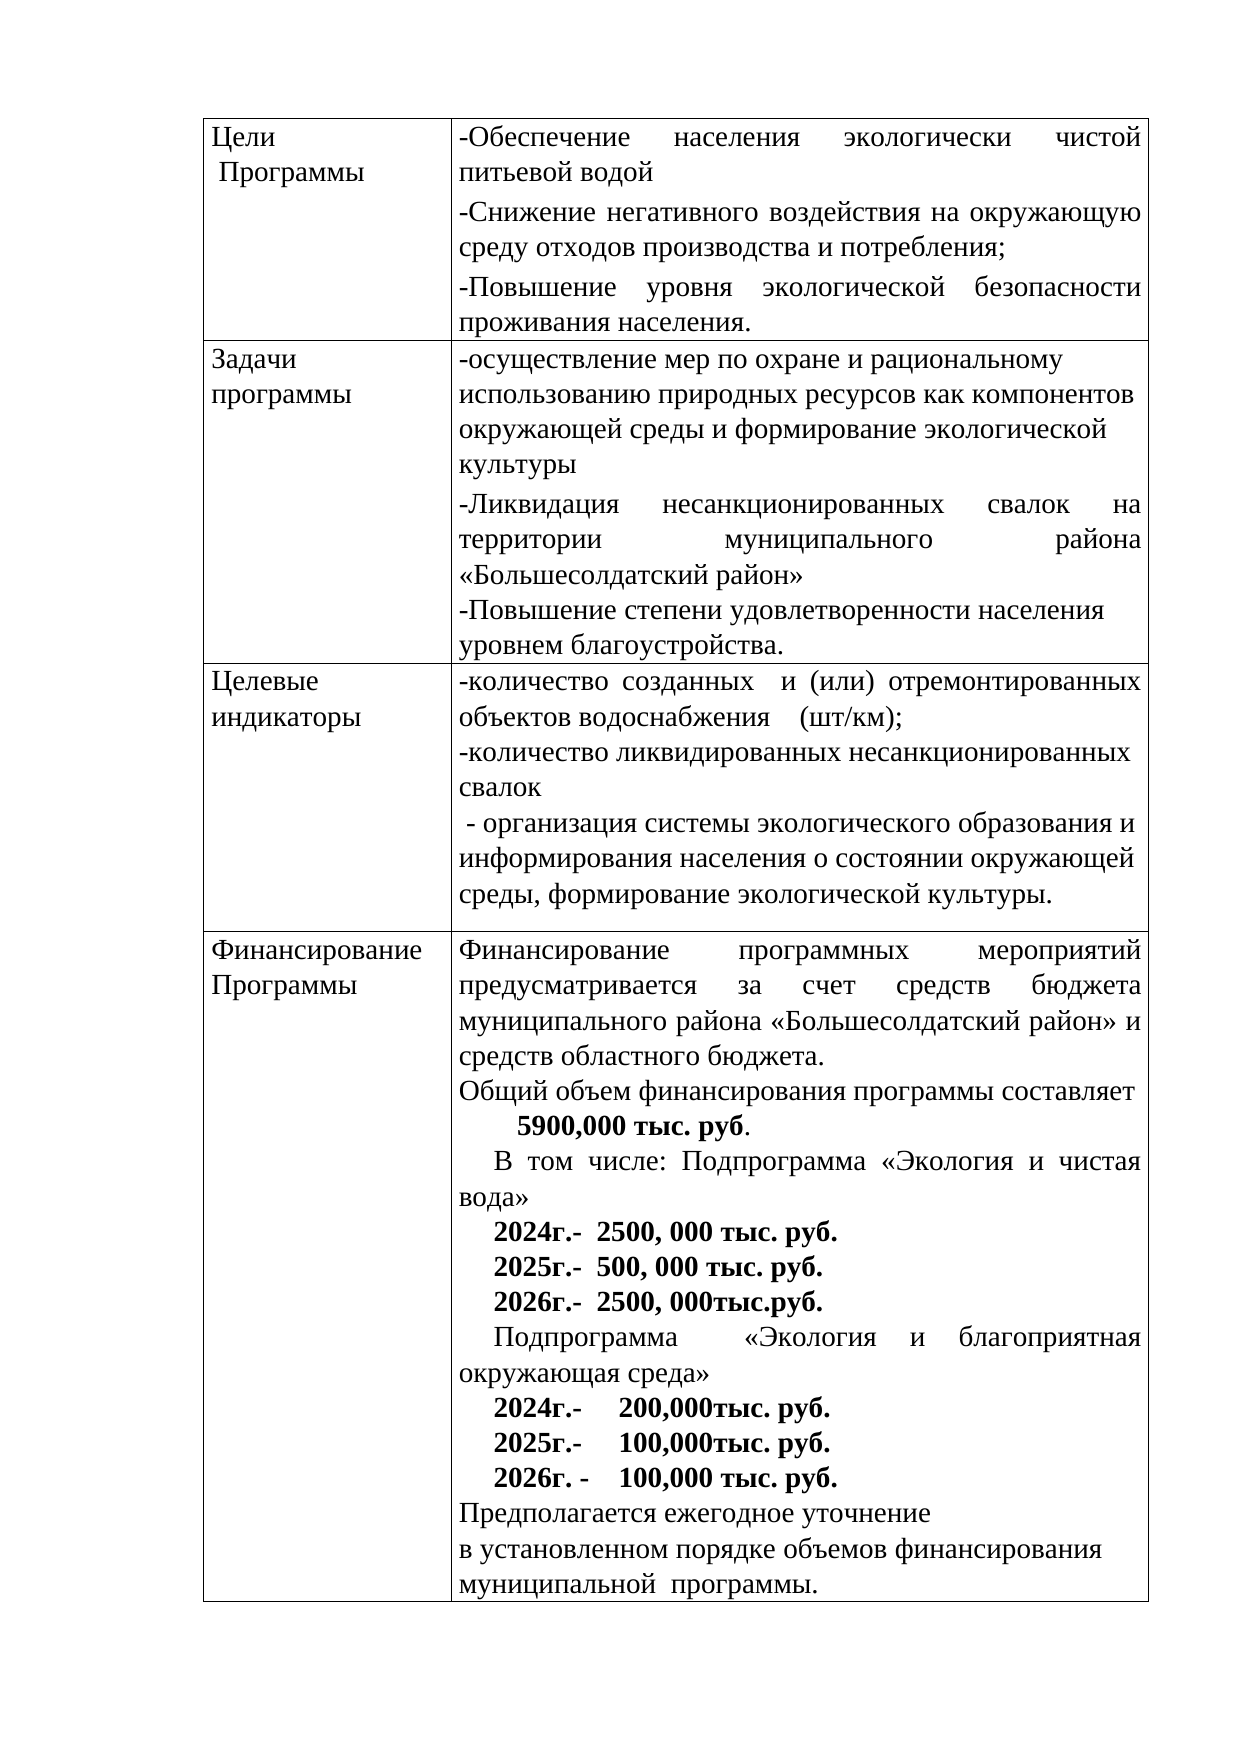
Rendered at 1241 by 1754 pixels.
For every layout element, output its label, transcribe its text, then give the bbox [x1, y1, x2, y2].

table_cell Целевые индикаторы [204, 664, 451, 931]
table_cell Задачи программы [204, 341, 451, 662]
table_cell -Обеспечение населения экологически чистой питьевой водой -Снижение негативного воздействия на окружающую среду отходов производства и потребления; -Повышение уровня экологической безопасности проживания населения. [452, 119, 1148, 340]
table_cell Финансирование программных мероприятий предусматривается за счет средств бюджета муниципального района «Большесолдатский район» и средств областного бюджета. Общий объем финансирования программы составляет 5900,000 тыс. руб. В том числе: Подпрограмма «Экология и чистая вода» 2024г.- 2500, 000 тыс. руб. 2025г.- 500, 000 тыс. руб. 2026г.- 2500, 000тыс.руб. Подпрограмма «Экология и благоприятная окружающая среда» 2024г.- 200,000тыс. руб. 2025г.- 100,000тыс. руб. 2026г. - 100,000 тыс. руб. Предполагается ежегодное уточнение в установленном порядке объемов финансирования муниципальной программы. [452, 932, 1148, 1601]
table_cell -осуществление мер по охране и рациональному использованию природных ресурсов как компонентов окружающей среды и формирование экологической культуры -Ликвидация несанкционированных свалок на территории муниципального района «Большесолдатский район» -Повышение степени удовлетворенности населения уровнем благоустройства. [452, 341, 1148, 662]
table_cell Финансирование Программы [204, 932, 451, 1601]
table_cell -количество созданных и (или) отремонтированных объектов водоснабжения (шт/км); -количество ликвидированных несанкционированных свалок - организация системы экологического образования и информирования населения о состоянии окружающей среды, формирование экологической культуры. [452, 664, 1148, 931]
table_cell Цели Программы [204, 119, 451, 340]
